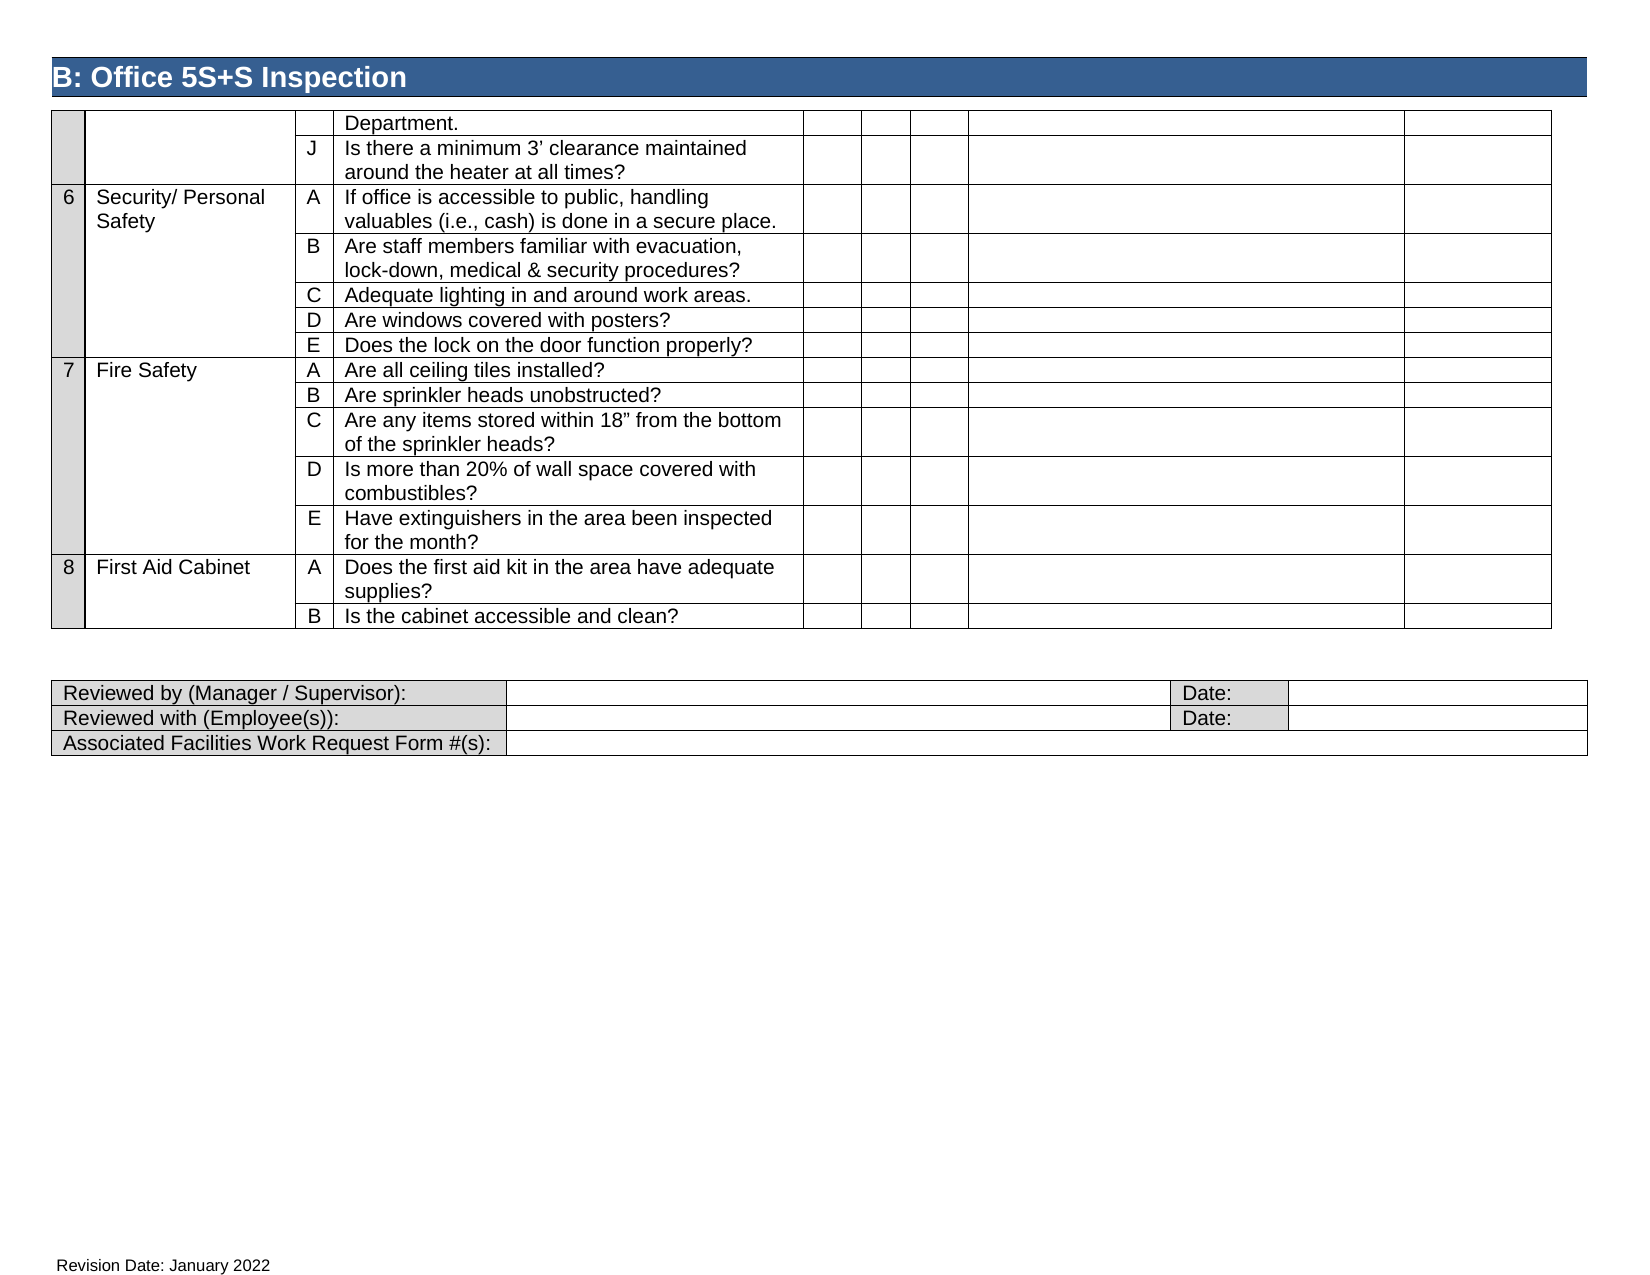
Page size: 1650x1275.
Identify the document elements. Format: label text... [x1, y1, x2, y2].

table_cell [804, 136, 861, 184]
table_cell [862, 555, 910, 603]
table_cell [804, 506, 861, 554]
table_cell [1405, 333, 1551, 357]
table_cell [911, 185, 968, 233]
table_cell [862, 358, 910, 382]
table_cell C [296, 283, 333, 307]
table_cell [862, 506, 910, 554]
table_cell Have extinguishers in the area been inspected for the month? [334, 506, 803, 554]
table_cell [911, 234, 968, 282]
table_cell Reviewed with (Employee(s)): [52, 706, 506, 730]
table_cell B [296, 234, 333, 282]
table_cell [862, 457, 910, 505]
table_cell C [296, 408, 333, 456]
table_cell [1405, 457, 1551, 505]
table_cell [804, 604, 861, 628]
table_header Reviewed by (Manager / Supervisor): [52, 681, 506, 705]
table_cell A [296, 555, 333, 603]
table_cell [911, 506, 968, 554]
table_cell [1405, 408, 1551, 456]
table_cell [969, 457, 1404, 505]
table_cell [911, 408, 968, 456]
table_cell [862, 283, 910, 307]
table_cell [804, 234, 861, 282]
table_cell [911, 383, 968, 407]
table_cell Does the lock on the door function properly? [334, 333, 803, 357]
table_cell [862, 111, 910, 135]
table_cell [862, 185, 910, 233]
table_cell [969, 308, 1404, 332]
table_cell [1405, 506, 1551, 554]
table_cell [911, 308, 968, 332]
table_cell D [296, 457, 333, 505]
table_cell [969, 333, 1404, 357]
table_header Date: [1171, 681, 1288, 705]
table_cell E [296, 506, 333, 554]
table_cell Are sprinkler heads unobstructed? [334, 383, 803, 407]
table_cell [862, 408, 910, 456]
table_cell [969, 283, 1404, 307]
table_cell Fire Safety [86, 358, 295, 554]
table_cell Does the first aid kit in the area have adequate supplies? [334, 555, 803, 603]
table_cell 6 [52, 185, 84, 357]
table_cell A [296, 185, 333, 233]
table_cell [804, 408, 861, 456]
table_cell [969, 111, 1404, 135]
table_cell [1405, 185, 1551, 233]
table_cell [804, 283, 861, 307]
table_cell [1405, 111, 1551, 135]
table_cell [804, 185, 861, 233]
table_cell Are any items stored within 18” from the bottom of the sprinkler heads? [334, 408, 803, 456]
table_cell [969, 358, 1404, 382]
table_cell [911, 358, 968, 382]
table_cell [804, 111, 861, 135]
table_cell [911, 283, 968, 307]
table_cell [507, 706, 1170, 730]
table_cell [969, 185, 1404, 233]
table_cell Is more than 20% of wall space covered with combustibles? [334, 457, 803, 505]
table_cell E [296, 333, 333, 357]
table_cell [911, 333, 968, 357]
table_cell [969, 136, 1404, 184]
table_cell Is the cabinet accessible and clean? [334, 604, 803, 628]
table_cell [911, 457, 968, 505]
table_cell [804, 383, 861, 407]
table_cell J [296, 136, 333, 184]
table_cell I [296, 111, 333, 135]
table_cell [862, 308, 910, 332]
table_cell [804, 358, 861, 382]
table_cell [507, 731, 1587, 755]
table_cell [334, 111, 803, 135]
table_cell [969, 506, 1404, 554]
table_cell Are staff members familiar with evacuation, lock-down, medical & security procedures? [334, 234, 803, 282]
table_cell [1405, 358, 1551, 382]
table_cell [862, 333, 910, 357]
table_cell [1405, 234, 1551, 282]
table_cell B [296, 604, 333, 628]
table_cell [969, 383, 1404, 407]
table_cell [911, 555, 968, 603]
table_cell [1405, 604, 1551, 628]
table_cell Adequate lighting in and around work areas. [334, 283, 803, 307]
table_header [1289, 681, 1587, 705]
table_cell [1289, 706, 1587, 730]
table_cell A [296, 358, 333, 382]
table_cell [1405, 555, 1551, 603]
table_cell [1405, 383, 1551, 407]
table_cell [862, 383, 910, 407]
table_cell [969, 604, 1404, 628]
table_cell [862, 604, 910, 628]
table_cell B [296, 383, 333, 407]
table_cell [911, 136, 968, 184]
table_cell 8 [52, 555, 84, 628]
table_cell [804, 308, 861, 332]
table_cell First Aid Cabinet [86, 555, 295, 628]
table_cell [804, 333, 861, 357]
table_cell [804, 555, 861, 603]
table_cell 7 [52, 358, 84, 554]
table_cell [1405, 136, 1551, 184]
table_cell [1405, 308, 1551, 332]
table_cell [1405, 283, 1551, 307]
table_cell [969, 555, 1404, 603]
table_cell [969, 234, 1404, 282]
table_cell D [296, 308, 333, 332]
table_cell [911, 111, 968, 135]
table_cell Is there a minimum 3’ clearance maintained around the heater at all times? [334, 136, 803, 184]
table_cell Security/ Personal Safety [86, 185, 295, 357]
table_cell [862, 136, 910, 184]
table_cell Are all ceiling tiles installed? [334, 358, 803, 382]
table_cell [911, 604, 968, 628]
table_cell [969, 408, 1404, 456]
table_cell Are windows covered with posters? [334, 308, 803, 332]
table_cell Associated Facilities Work Request Form #(s): [52, 731, 506, 755]
table_header [507, 681, 1170, 705]
table_cell If office is accessible to public, handling valuables (i.e., cash) is done in a secure place. [334, 185, 803, 233]
table_cell [862, 234, 910, 282]
table_cell [804, 457, 861, 505]
table_cell Date: [1171, 706, 1288, 730]
